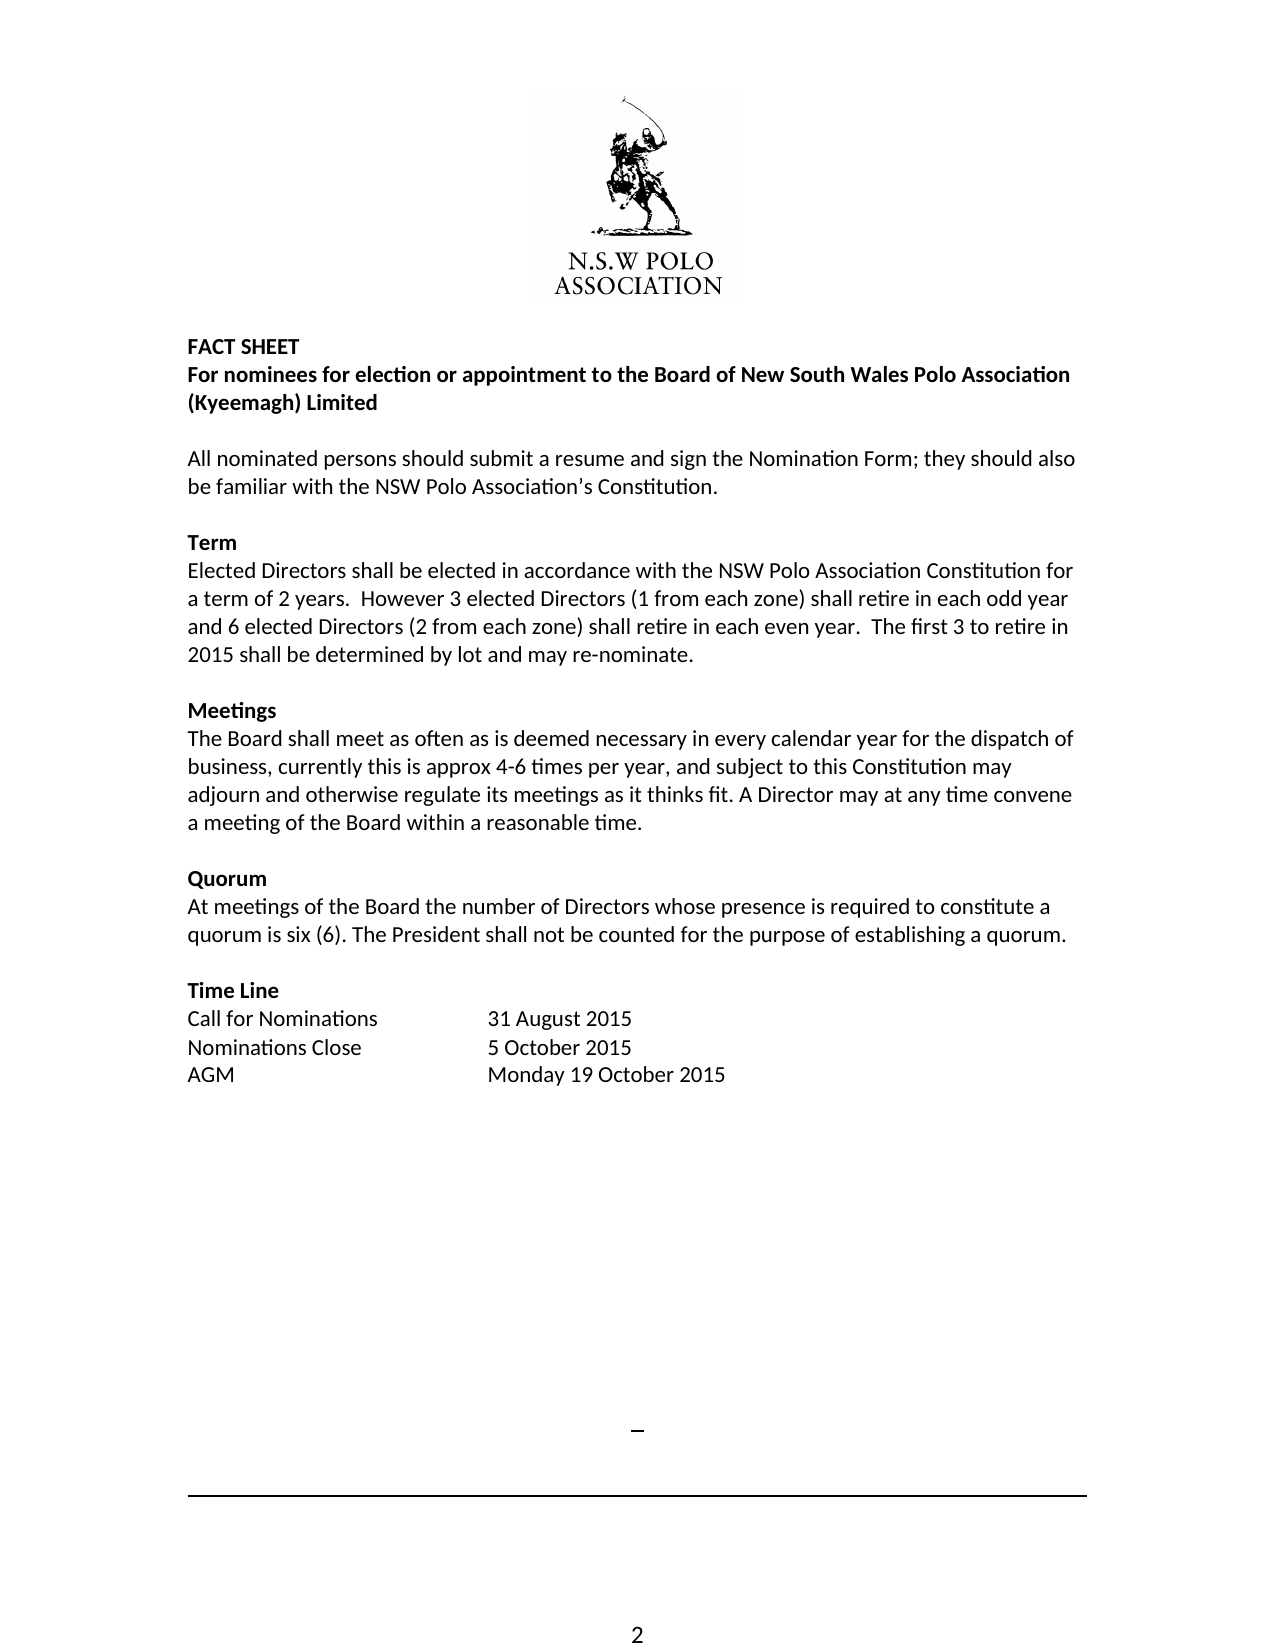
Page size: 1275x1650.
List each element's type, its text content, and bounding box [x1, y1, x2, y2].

text Monday 19 October 2015 [187, 1061, 1087, 1089]
text All nominated persons should submit a resume and sign the Nomination Form; they should also be familiar with the NSW Polo Association’s Constitution. [187, 444, 1087, 500]
picture [533, 90, 742, 304]
text For nominees for election or appointment to the Board of New South Wales Polo Association (Kyeemagh) Limited [187, 360, 1087, 416]
text Time Line [187, 977, 1087, 1004]
text At meetings of the Board the number of Directors whose presence is required to constitute a quorum is six (6). The shall not be counted for the purpose of establishing a quorum. [187, 892, 1087, 948]
text Meetings [187, 696, 1087, 724]
text Elected Directors shall be elected in accordance with the NSW Polo Association Constitution for a term of 2 years. However 3 elected Directors (1 from each zone) shall retire in each odd year and 6 elected Directors (2 from each zone) shall retire in each even year. The first 3 to retire in 2015 shall be determined by lot and may re-nominate. [187, 556, 1087, 668]
text SHEET [187, 332, 1087, 360]
text Call for Nominations 31 August 2015 [187, 1004, 1087, 1033]
text Quorum [187, 864, 1087, 892]
text Term [187, 528, 1087, 556]
text Nominations Close 5 October 2015 [187, 1033, 1087, 1061]
text The Board shall meet as often as is deemed necessary in every calendar year for the dispatch of business, currently this is approx 4-6 times per year, and subject to this Constitution may adjourn and otherwise regulate its meetings as it thinks fit. A Director may at any time convene a meeting of the Board within a reasonable time. [187, 724, 1087, 836]
